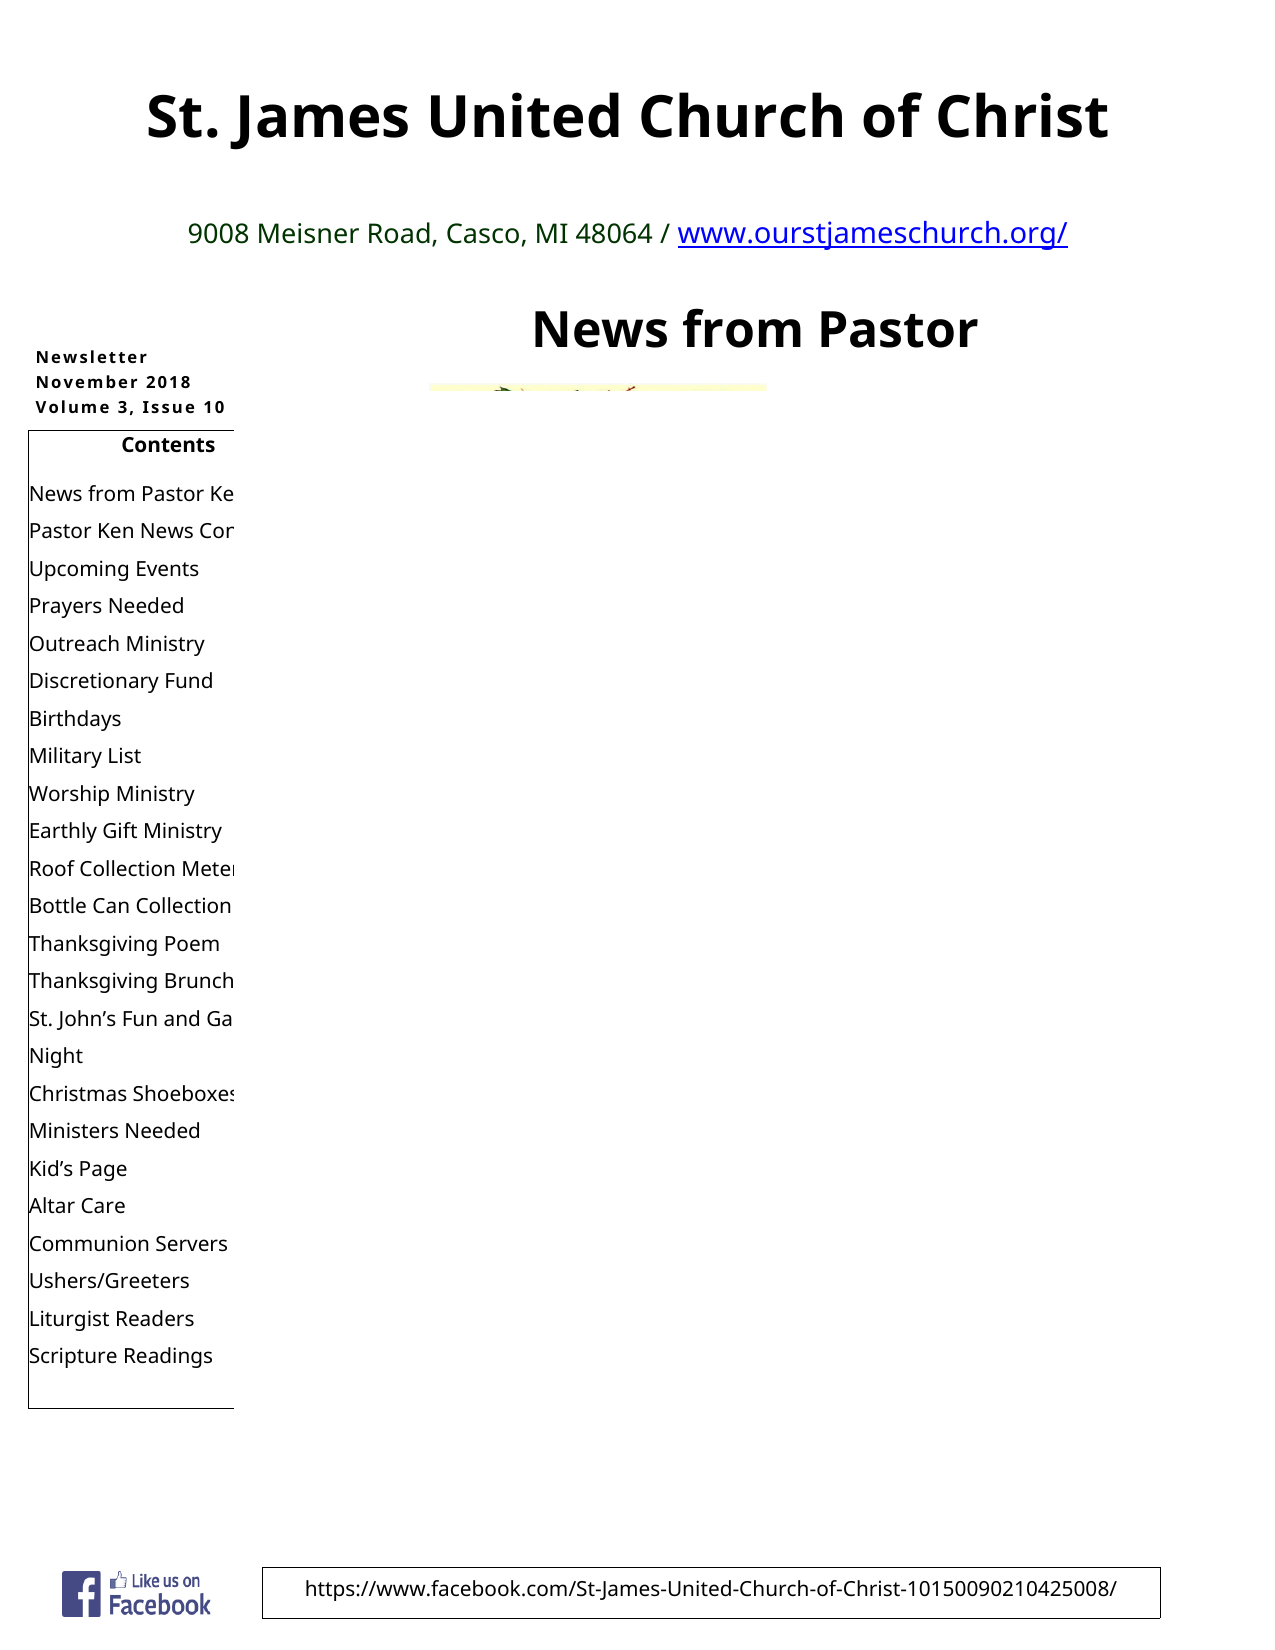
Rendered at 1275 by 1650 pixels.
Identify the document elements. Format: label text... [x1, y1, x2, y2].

picture [429, 383, 767, 391]
subtitle 9008 Meisner Road, Casco, MI 48064 / www.ourstjameschurch.org/ [187, 212, 1087, 252]
picture [62, 1505, 211, 1649]
